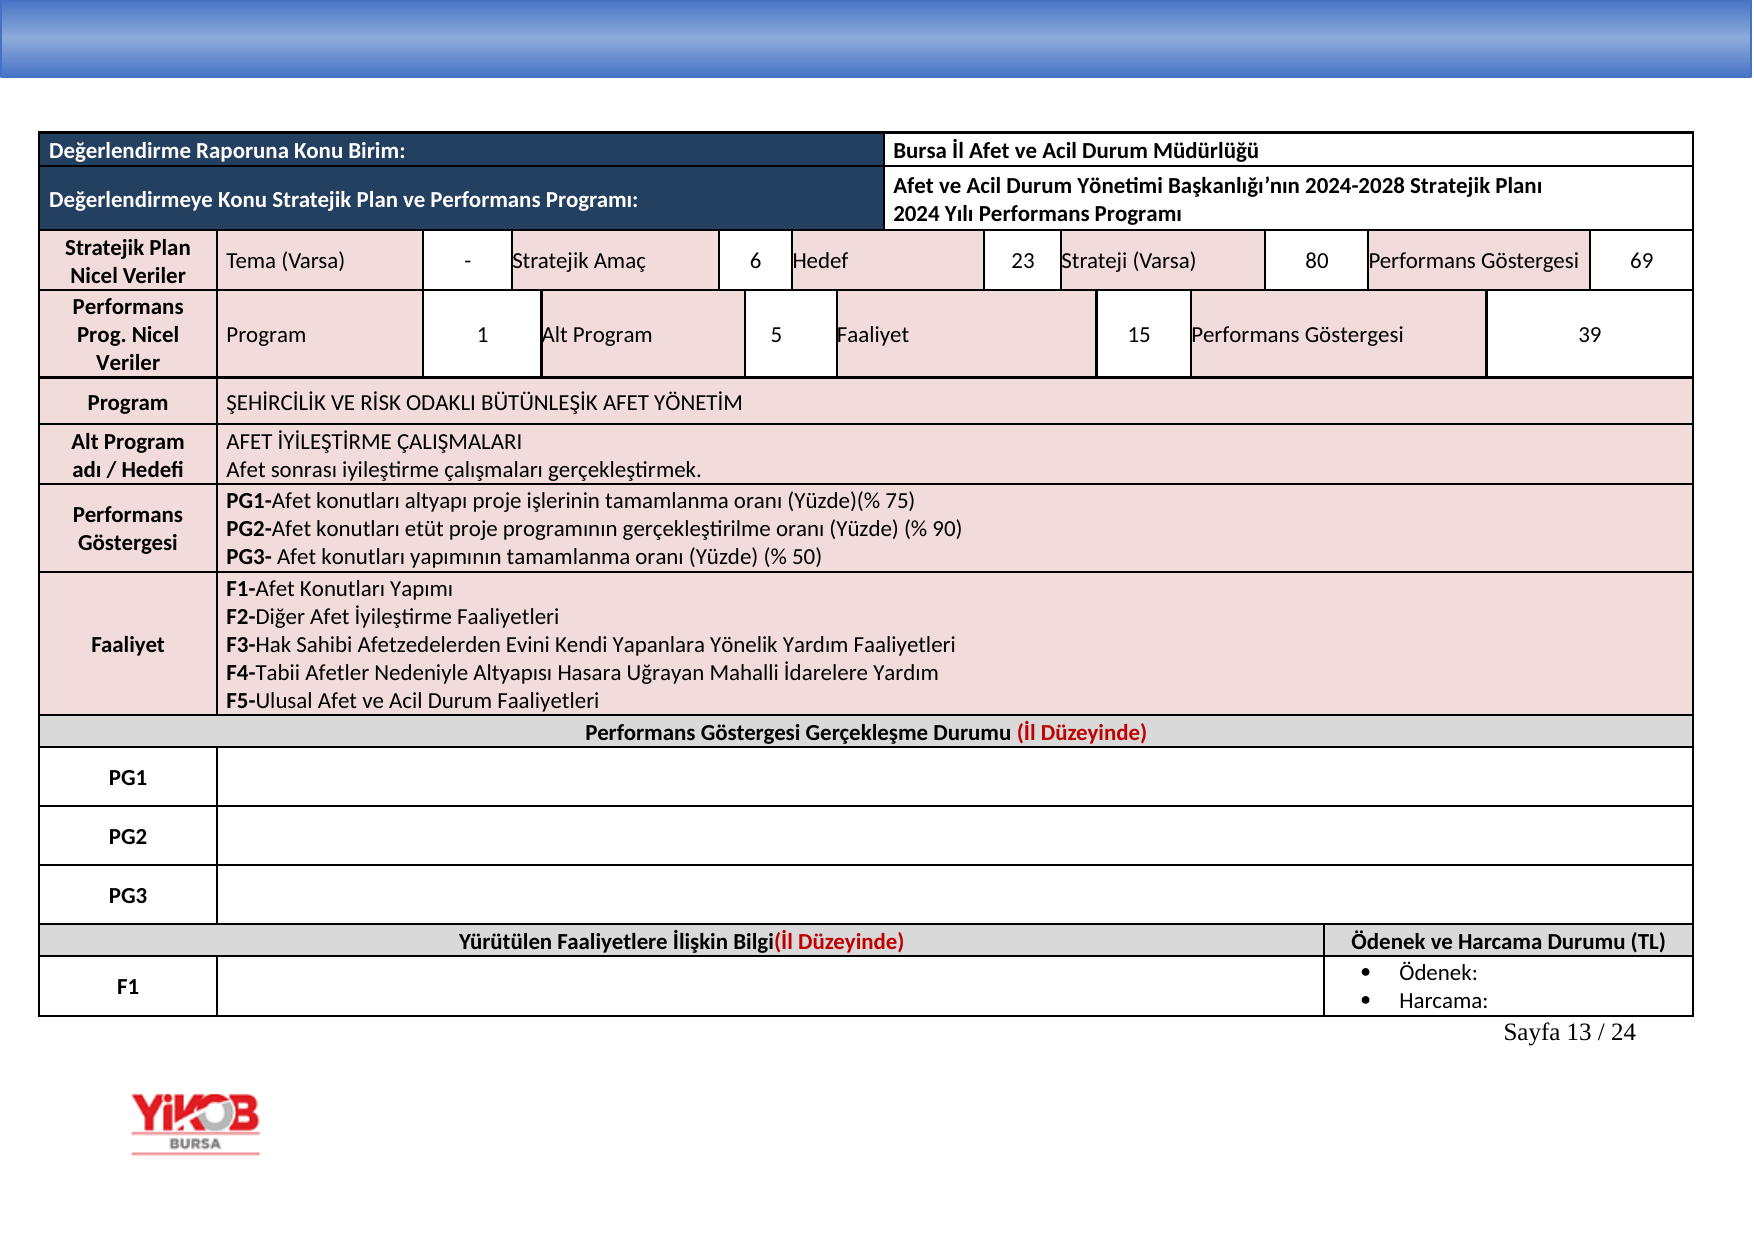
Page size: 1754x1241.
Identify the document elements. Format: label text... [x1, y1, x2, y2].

table_cell Performans Göstergesi [1192, 291, 1485, 376]
table_header Değerlendirme Raporuna Konu Birim: [40, 134, 883, 165]
table_cell Alt Program adı / Hedefi [40, 425, 216, 483]
table_cell Faaliyet [40, 573, 216, 714]
table_cell Performans Göstergesi [1369, 231, 1589, 289]
table_cell AFET İYİLEŞTİRME ÇALIŞMALARI Afet sonrası iyileştirme çalışmaları gerçekleştirmek. [218, 425, 1692, 483]
table_cell 1 [424, 291, 540, 376]
table_cell [218, 807, 1692, 864]
table_cell ŞEHİRCİLİK VE RİSK ODAKLI BÜTÜNLEŞİK AFET YÖNETİM [218, 379, 1692, 423]
table_cell 15 [1098, 291, 1190, 376]
table_cell [218, 748, 1692, 805]
table_cell 6 [720, 231, 791, 289]
table_cell F1-Afet Konutları Yapımı F2-Diğer Afet İyileştirme Faaliyetleri F3-Hak Sahibi Afetzedelerden Evini Kendi Yapanlara Yönelik Yardım Faaliyetleri F4-Tabii Afetler Nedeniyle Altyapısı Hasara Uğrayan Mahalli İdarelere Yardım F5-Ulusal Afet ve Acil Durum Faaliyetleri [218, 573, 1692, 714]
table_cell Program [218, 291, 422, 376]
table_cell Faaliyet [838, 291, 1095, 376]
table_cell 39 [1488, 291, 1692, 376]
table_cell PG1 [40, 748, 216, 805]
table_cell [218, 957, 1323, 1014]
table_cell Yürütülen Faaliyetlere İlişkin Bilgi(İl Düzeyinde) [40, 925, 1323, 955]
table_cell 80 [1266, 231, 1367, 289]
table_cell [218, 866, 1692, 923]
table_cell Alt Program [543, 291, 744, 376]
table_cell Program [40, 379, 216, 423]
table_cell Ödenek: Harcama: [1325, 957, 1692, 1014]
table_cell Performans Prog. Nicel Veriler [40, 291, 216, 376]
table_cell Tema (Varsa) [218, 231, 422, 289]
table_cell - [424, 231, 511, 289]
table_cell 23 [985, 231, 1060, 289]
table_cell Stratejik Amaç [513, 231, 718, 289]
table_cell F1 [40, 957, 216, 1014]
table_cell 5 [746, 291, 836, 376]
table_cell Stratejik Plan Nicel Veriler [40, 231, 216, 289]
table_cell 69 [1591, 231, 1692, 289]
table_cell Hedef [793, 231, 983, 289]
table_cell Performans Göstergesi [40, 485, 216, 571]
table_header Bursa İl Afet ve Acil Durum Müdürlüğü [885, 134, 1692, 165]
table_cell Ödenek ve Harcama Durumu (TL) [1325, 925, 1692, 955]
table_cell Strateji (Varsa) [1062, 231, 1264, 289]
picture [118, 1074, 275, 1167]
table_cell Değerlendirmeye Konu Stratejik Plan ve Performans Programı: [40, 167, 883, 229]
table_cell PG2 [40, 807, 216, 864]
table_cell PG3 [40, 866, 216, 923]
table_cell PG1-Afet konutları altyapı proje işlerinin tamamlanma oranı (Yüzde)(% 75) PG2-Afet konutları etüt proje programının gerçekleştirilme oranı (Yüzde) (% 90) PG3- Afet konutları yapımının tamamlanma oranı (Yüzde) (% 50) [218, 485, 1692, 571]
table_cell Afet ve Acil Durum Yönetimi Başkanlığı’nın 2024-2028 Stratejik Planı 2024 Yılı Performans Programı [885, 167, 1692, 229]
table_cell Performans Göstergesi Gerçekleşme Durumu (İl Düzeyinde) [40, 716, 1692, 746]
